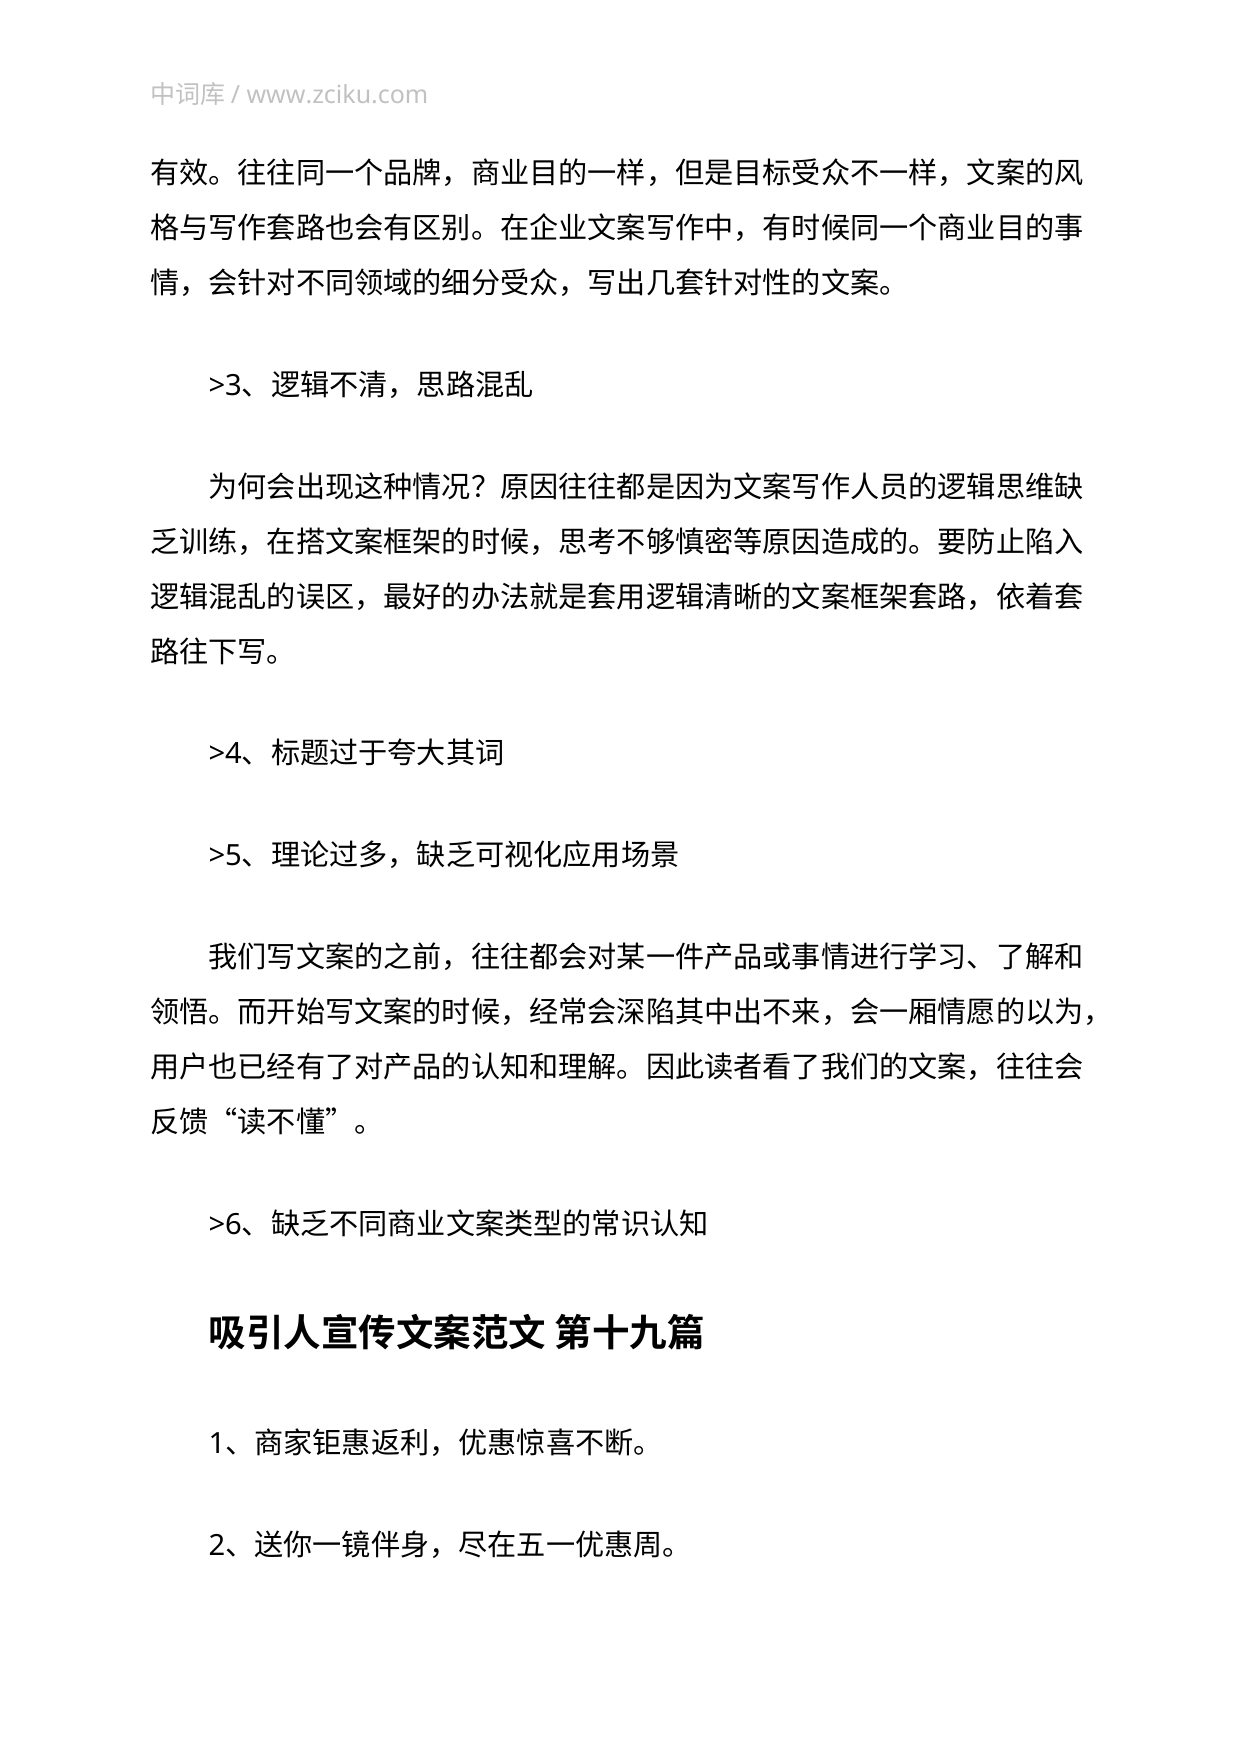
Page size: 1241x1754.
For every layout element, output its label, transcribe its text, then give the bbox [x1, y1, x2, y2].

text >4、标题过于夸大其词 [150, 730, 1090, 772]
text >6、缺乏不同商业文案类型的常识认知 [150, 1200, 1090, 1243]
text 2、送你一镜伴身，尽在五一优惠周。 [150, 1522, 1090, 1564]
text 1、商家钜惠返利，优惠惊喜不断。 [150, 1420, 1090, 1462]
text 吸引人宣传文案范文 第十九篇 [150, 1302, 1090, 1357]
text 为何会出现这种情况？原因往往都是因为文案写作人员的逻辑思维缺乏训练，在搭文案框架的时候，思考不够慎密等原因造成的。要防止陷入逻辑混乱的误区，最好的办法就是套用逻辑清晰的文案框架套路，依着套路往下写。 [150, 463, 1090, 671]
text >3、逻辑不清，思路混乱 [150, 362, 1090, 404]
text 我们写文案的之前，往往都会对某一件产品或事情进行学习、了解和领悟。而开始写文案的时候，经常会深陷其中出不来，会一厢情愿的以为，用户也已经有了对产品的认知和理解。因此读者看了我们的文案，往往会反馈“读不懂”。 [150, 934, 1090, 1141]
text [150, 150, 1090, 302]
text >5、理论过多，缺乏可视化应用场景 [150, 832, 1090, 874]
